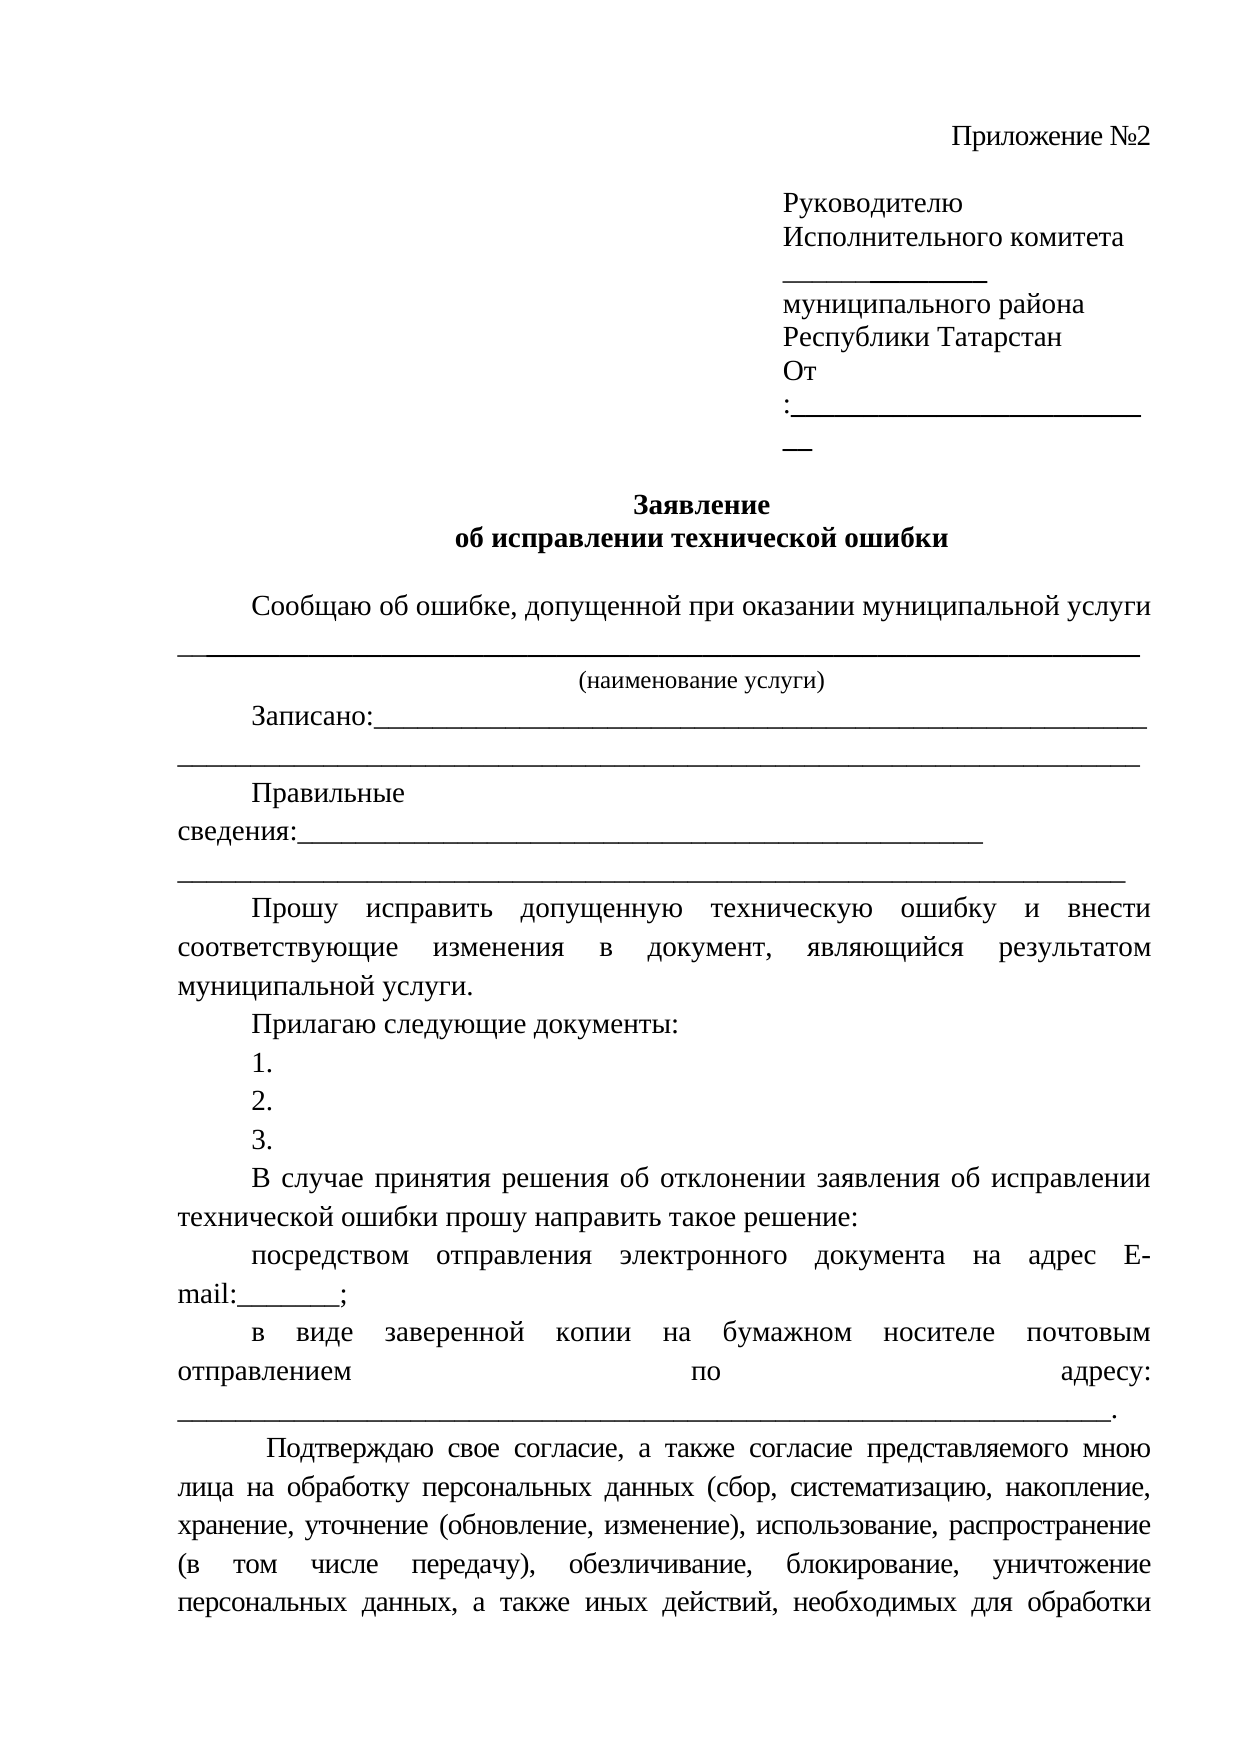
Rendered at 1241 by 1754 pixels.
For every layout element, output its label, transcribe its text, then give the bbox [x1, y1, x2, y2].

text В случае принятия решения об отклонении заявления об исправлении технической ошибки прошу направить такое решение: [177, 1160, 1152, 1232]
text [177, 1430, 1152, 1618]
text Руководителю [783, 185, 1152, 219]
text 1. [177, 1045, 1152, 1078]
text (наименование услуги) [177, 665, 1152, 693]
text Заявление [177, 487, 1152, 521]
text Правильные сведения:_______________________________________________ [177, 775, 1152, 847]
text _________________________________________________________________ [177, 852, 1152, 886]
text Записано:_______________________________________________________________________________________________________________________ [177, 698, 1152, 770]
text Прилагаю следующие документы: [177, 1006, 1152, 1040]
text Исполнительного комитета ______________ муниципального района Республики Татарстан [783, 219, 1152, 353]
text об исправлении технической ошибки [177, 521, 1152, 554]
text посредством отправления электронного документа на адрес E-mail:_______; [177, 1237, 1152, 1309]
text 3. [177, 1122, 1152, 1155]
text в виде заверенной копии на бумажном носителе почтовым отправлением по адресу: ________________________________________________________________. [177, 1314, 1152, 1425]
text Сообщаю об ошибке, допущенной при оказании муниципальной услуги __________________________________________________________________ [177, 588, 1152, 660]
text Приложение №2 [177, 118, 1152, 152]
text От:__________________________ [783, 353, 1152, 453]
text Прошу исправить допущенную техническую ошибку и внести соответствующие изменения в документ, являющийся результатом муниципальной услуги. [177, 891, 1152, 1001]
text 2. [177, 1083, 1152, 1117]
